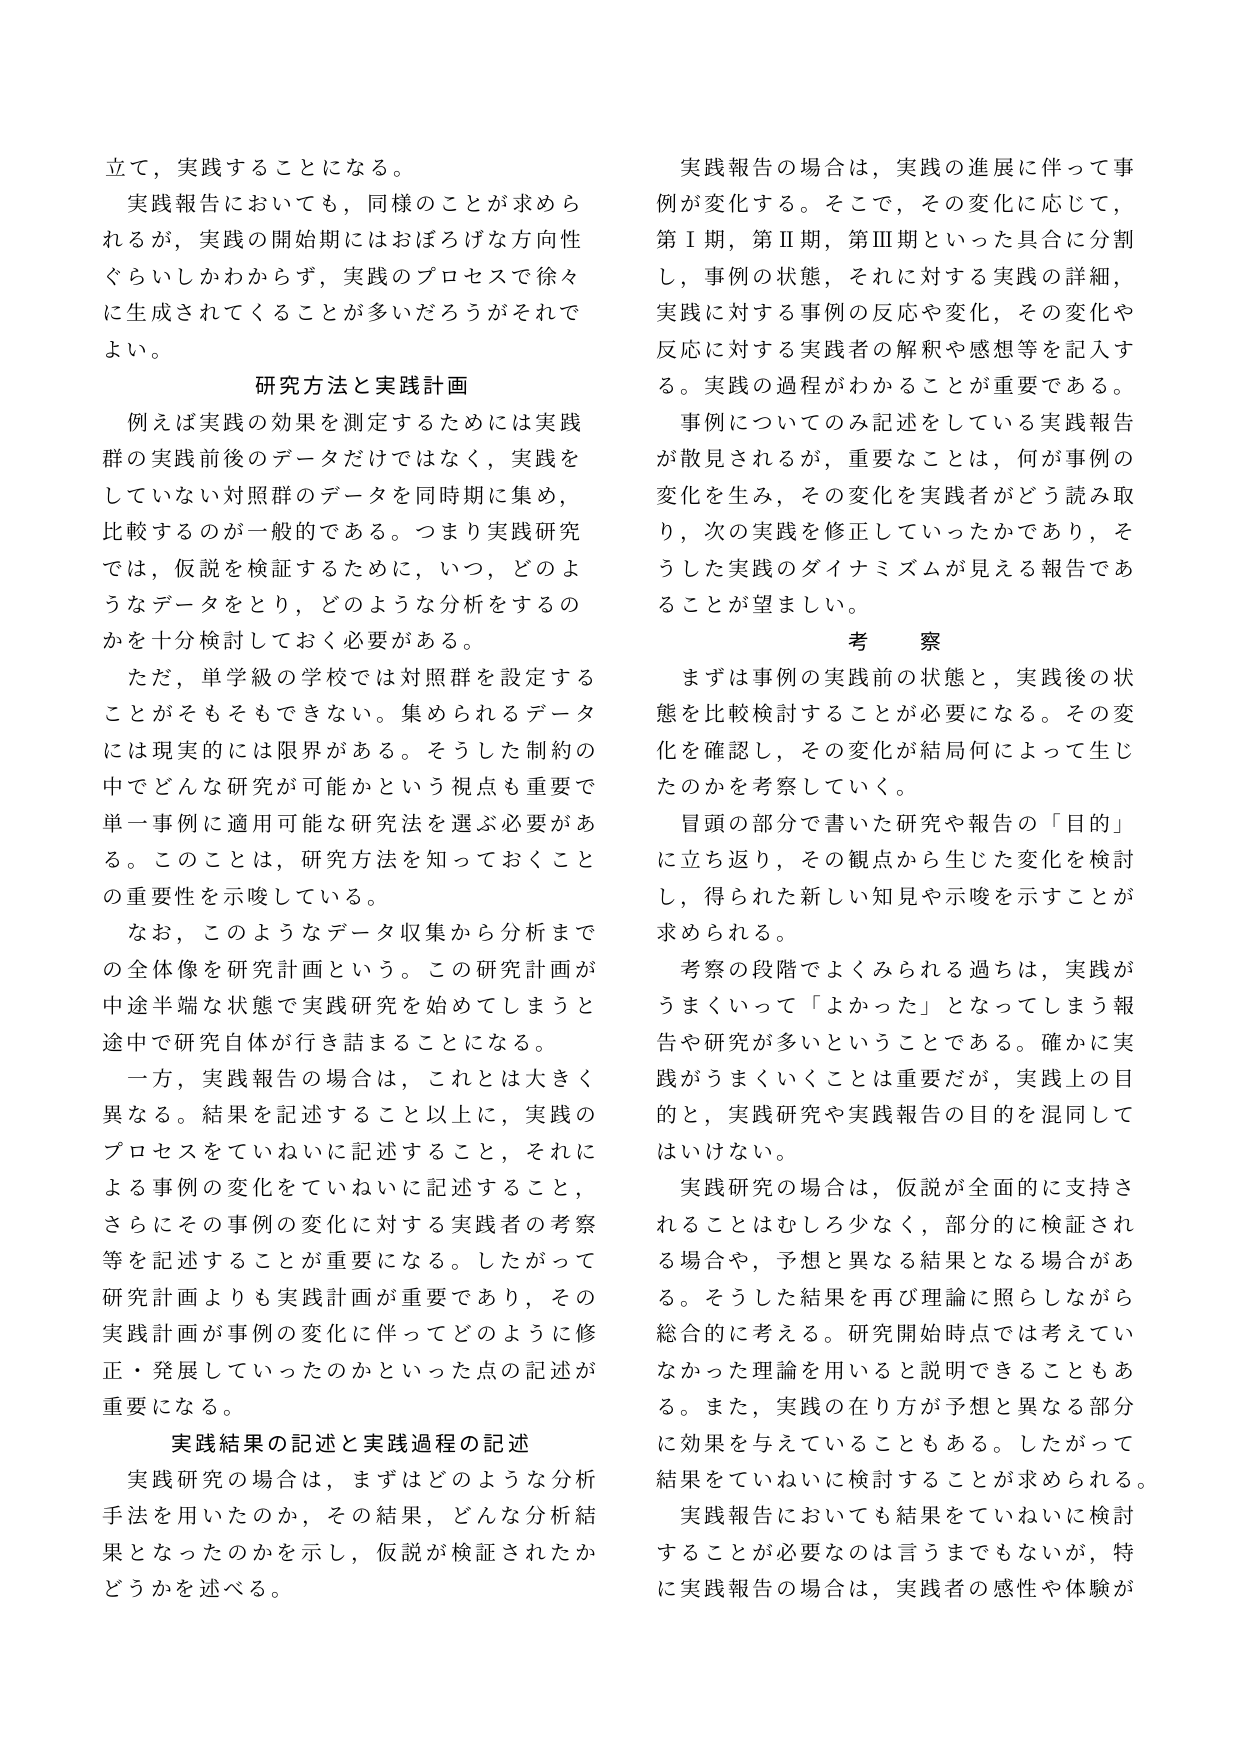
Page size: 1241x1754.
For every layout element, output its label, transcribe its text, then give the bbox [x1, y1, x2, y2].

text 実践報告の場合は，実践の進展に伴って事例が変化する。そこで，その変化に応じて，第Ⅰ期，第Ⅱ期，第Ⅲ期といった具合に分割し，事例の状態，それに対する実践の詳細，実践に対する事例の反応や変化，その変化や反応に対する実践者の解釈や感想等を記入する。実践の過程がわかることが重要である。 [639, 148, 1137, 403]
text なお，このようなデータ収集から分析までの全体像を研究計画という。この研究計画が中途半端な状態で実践研究を始めてしまうと，途中で研究自体が行き詰まることになる。 [103, 913, 601, 1059]
text 実践報告においても，同様のことが求められるが，実践の開始期にはおぼろげな方向性ぐらいしかわからず，実践のプロセスで徐々に生成されてくることが多いだろうがそれでよい。 [103, 184, 601, 367]
text 考 察 [639, 622, 1137, 658]
text 冒頭の部分で書いた研究や報告の「目的」に立ち返り，その観点から生じた変化を検討し，得られた新しい知見や示唆を示すことが求められる。 [639, 804, 1137, 950]
text 考察の段階でよくみられる過ちは，実践がうまくいって「よかった」となってしまう報告や研究が多いということである。確かに実践がうまくいくことは重要だが，実践上の目的と，実践研究や実践報告の目的を混同してはいけない。 [639, 950, 1137, 1169]
text まずは事例の実践前の状態と，実践後の状態を比較検討することが必要になる。その変化を確認し，その変化が結局何によって生じたのかを考察していく。 [639, 658, 1137, 804]
text 例えば実践の効果を測定するためには実践群の実践前後のデータだけではなく，実践をしていない対照群のデータを同時期に集め，比較するのが一般的である。つまり実践研究では，仮説を検証するために，いつ，どのようなデータをとり，どのような分析をするのかを十分検討しておく必要がある。 [103, 403, 601, 658]
text ただ，単学級の学校では対照群を設定することがそもそもできない。集められるデータには現実的には限界がある。そうした制約の中でどんな研究が可能かという視点も重要で，単一事例に適用可能な研究法を選ぶ必要がある。このことは，研究方法を知っておくことの重要性を示唆している。 [103, 658, 601, 913]
text 実践報告においても結果をていねいに検討することが必要なのは言うまでもないが，特に実践報告の場合は，実践者の感性や体験がより強い意味を持つため，時に自分の望む方向に解釈をしてしまうリスクがある。したがって考察にあたっては，恣意的な解釈に陥らないようにすることが重要である。 [639, 1497, 1137, 1606]
text 事例についてのみ記述をしている実践報告が散見されるが，重要なことは，何が事例の変化を生み，その変化を実践者がどう読み取り，次の実践を修正していったかであり，そうした実践のダイナミズムが見える報告であることが望ましい。 [639, 403, 1137, 622]
text 一方，実践報告の場合は，これとは大きく異なる。結果を記述すること以上に，実践のプロセスをていねいに記述すること，それによる事例の変化をていねいに記述すること，さらにその事例の変化に対する実践者の考察等を記述することが重要になる。したがって研究計画よりも実践計画が重要であり，その実践計画が事例の変化に伴ってどのように修正・発展していったのかといった点の記述が重要になる。 [103, 1059, 601, 1424]
text 研究方法と実践計画 [103, 367, 601, 403]
text 次のステップは，事例についてのデータを何らかの理論等に照らして分析し，仮説を生成することである。実践研究では，この仮説を実践を通じて検証することになる。実践報告では，この仮説に基づいて，実践の方針を立て，実践することになる。 [103, 148, 601, 184]
text 実践結果の記述と実践過程の記述 [103, 1424, 601, 1460]
text 実践研究の場合は，まずはどのような分析手法を用いたのか，その結果，どんな分析結果となったのかを示し，仮説が検証されたかどうかを述べる。 [103, 1460, 601, 1606]
text 実践研究の場合は，仮説が全面的に支持されることはむしろ少なく，部分的に検証される場合や，予想と異なる結果となる場合がある。そうした結果を再び理論に照らしながら総合的に考える。研究開始時点では考えていなかった理論を用いると説明できることもある。また，実践の在り方が予想と異なる部分に効果を与えていることもある。したがって，結果をていねいに検討することが求められる。 [639, 1169, 1137, 1497]
